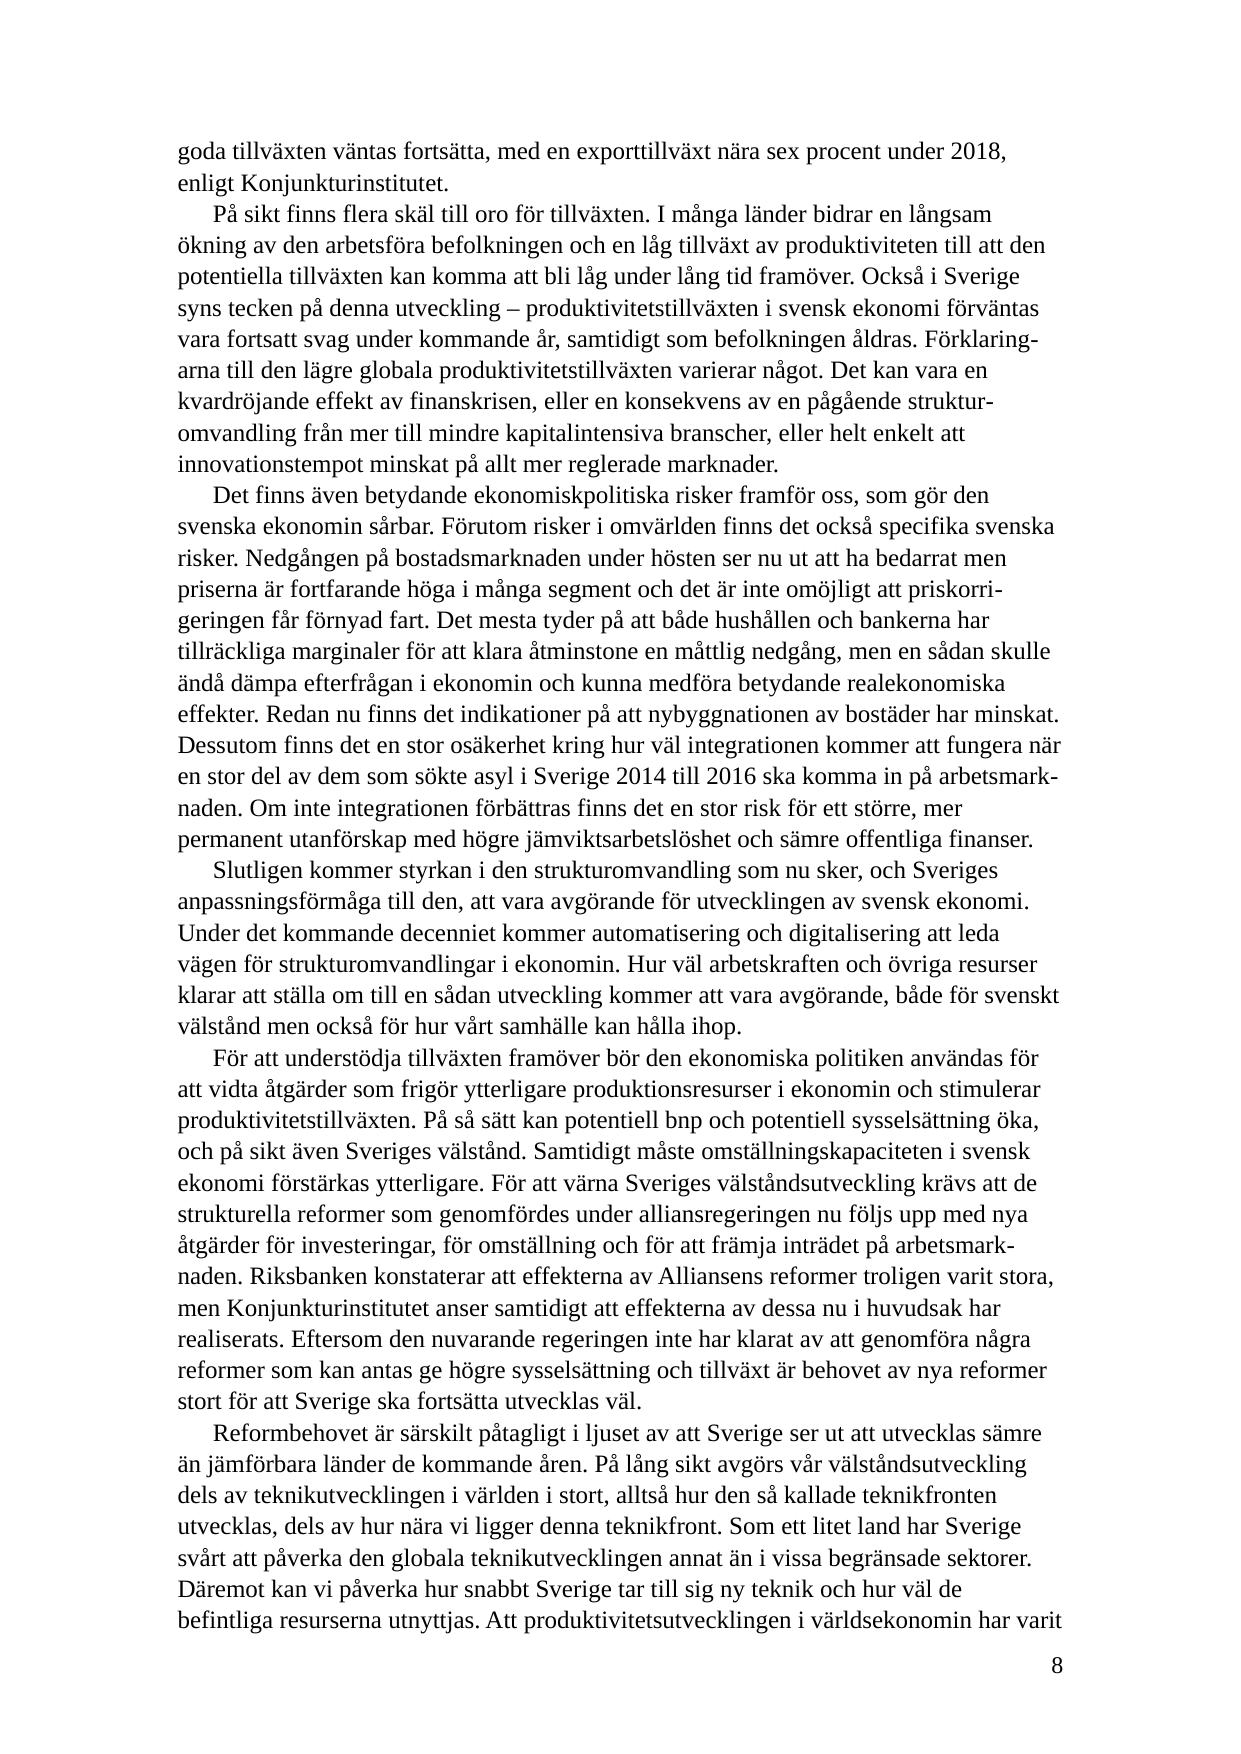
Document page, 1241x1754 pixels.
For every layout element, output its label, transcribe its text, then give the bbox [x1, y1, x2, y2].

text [177, 134, 1063, 196]
text På sikt finns flera skäl till oro för tillväxten. I många länder bidrar en långsam ökning av den arbetsföra befolkningen och en låg tillväxt av produktiviteten till att den potentiella tillväxten kan komma att bli låg under lång tid framöver. Också i Sverige syns tecken på denna utveckling – produktivitetstillväxten i svensk ekonomi förväntas vara fortsatt svag under kommande år, samtidigt som befolkningen åldras. Förklaringarna till den lägre globala produktivitetstillväxten varierar något. Det kan vara en kvardröjande effekt av finanskrisen, eller en konsekvens av en pågående strukturomvandling från mer till mindre kapitalintensiva branscher, eller helt enkelt att innovationstempot minskat på allt mer reglerade marknader. [177, 196, 1063, 478]
text Det finns även betydande ekonomiskpolitiska risker framför oss, som gör den svenska ekonomin sårbar. Förutom risker i omvärlden finns det också specifika svenska risker. Nedgången på bostadsmarknaden under hösten ser nu ut att ha bedarrat men priserna är fortfarande höga i många segment och det är inte omöjligt att priskorrigeringen får förnyad fart. Det mesta tyder på att både hushållen och bankerna har tillräckliga marginaler för att klara åtminstone en måttlig nedgång, men en sådan skulle ändå dämpa efterfrågan i ekonomin och kunna medföra betydande realekonomiska effekter. Redan nu finns det indikationer på att nybyggnationen av bostäder har minskat. Dessutom finns det en stor osäkerhet kring hur väl integrationen kommer att fungera när en stor del av dem som sökte asyl i Sverige 2014 till 2016 ska komma in på arbetsmarknaden. Om inte integrationen förbättras finns det en stor risk för ett större, mer permanent utanförskap med högre jämviktsarbetslöshet och sämre offentliga finanser. [177, 478, 1063, 853]
text För att understödja tillväxten framöver bör den ekonomiska politiken användas för att vidta åtgärder som frigör ytterligare produktionsresurser i ekonomin och stimulerar produktivitetstillväxten. På så sätt kan potentiell bnp och potentiell sysselsättning öka, och på sikt även Sveriges välstånd. Samtidigt måste omställningskapaciteten i svensk ekonomi förstärkas ytterligare. För att värna Sveriges välståndsutveckling krävs att de strukturella reformer som genomfördes under alliansregeringen nu följs upp med nya åtgärder för investeringar, för omställning och för att främja inträdet på arbetsmarknaden. Riksbanken konstaterar att effekterna av Alliansens reformer troligen varit stora, men Konjunkturinstitutet anser samtidigt att effekterna av dessa nu i huvudsak har realiserats. Eftersom den nuvarande regeringen inte har klarat av att genomföra några reformer som kan antas ge högre sysselsättning och tillväxt är behovet av nya reformer stort för att Sverige ska fortsätta utvecklas väl. [177, 1040, 1063, 1415]
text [177, 1415, 1063, 1634]
text Slutligen kommer styrkan i den strukturomvandling som nu sker, och Sveriges anpassningsförmåga till den, att vara avgörande för utvecklingen av svensk ekonomi. Under det kommande decenniet kommer automatisering och digitalisering att leda vägen för strukturomvandlingar i ekonomin. Hur väl arbetskraften och övriga resurser klarar att ställa om till en sådan utveckling kommer att vara avgörande, både för svenskt välstånd men också för hur vårt samhälle kan hålla ihop. [177, 853, 1063, 1040]
